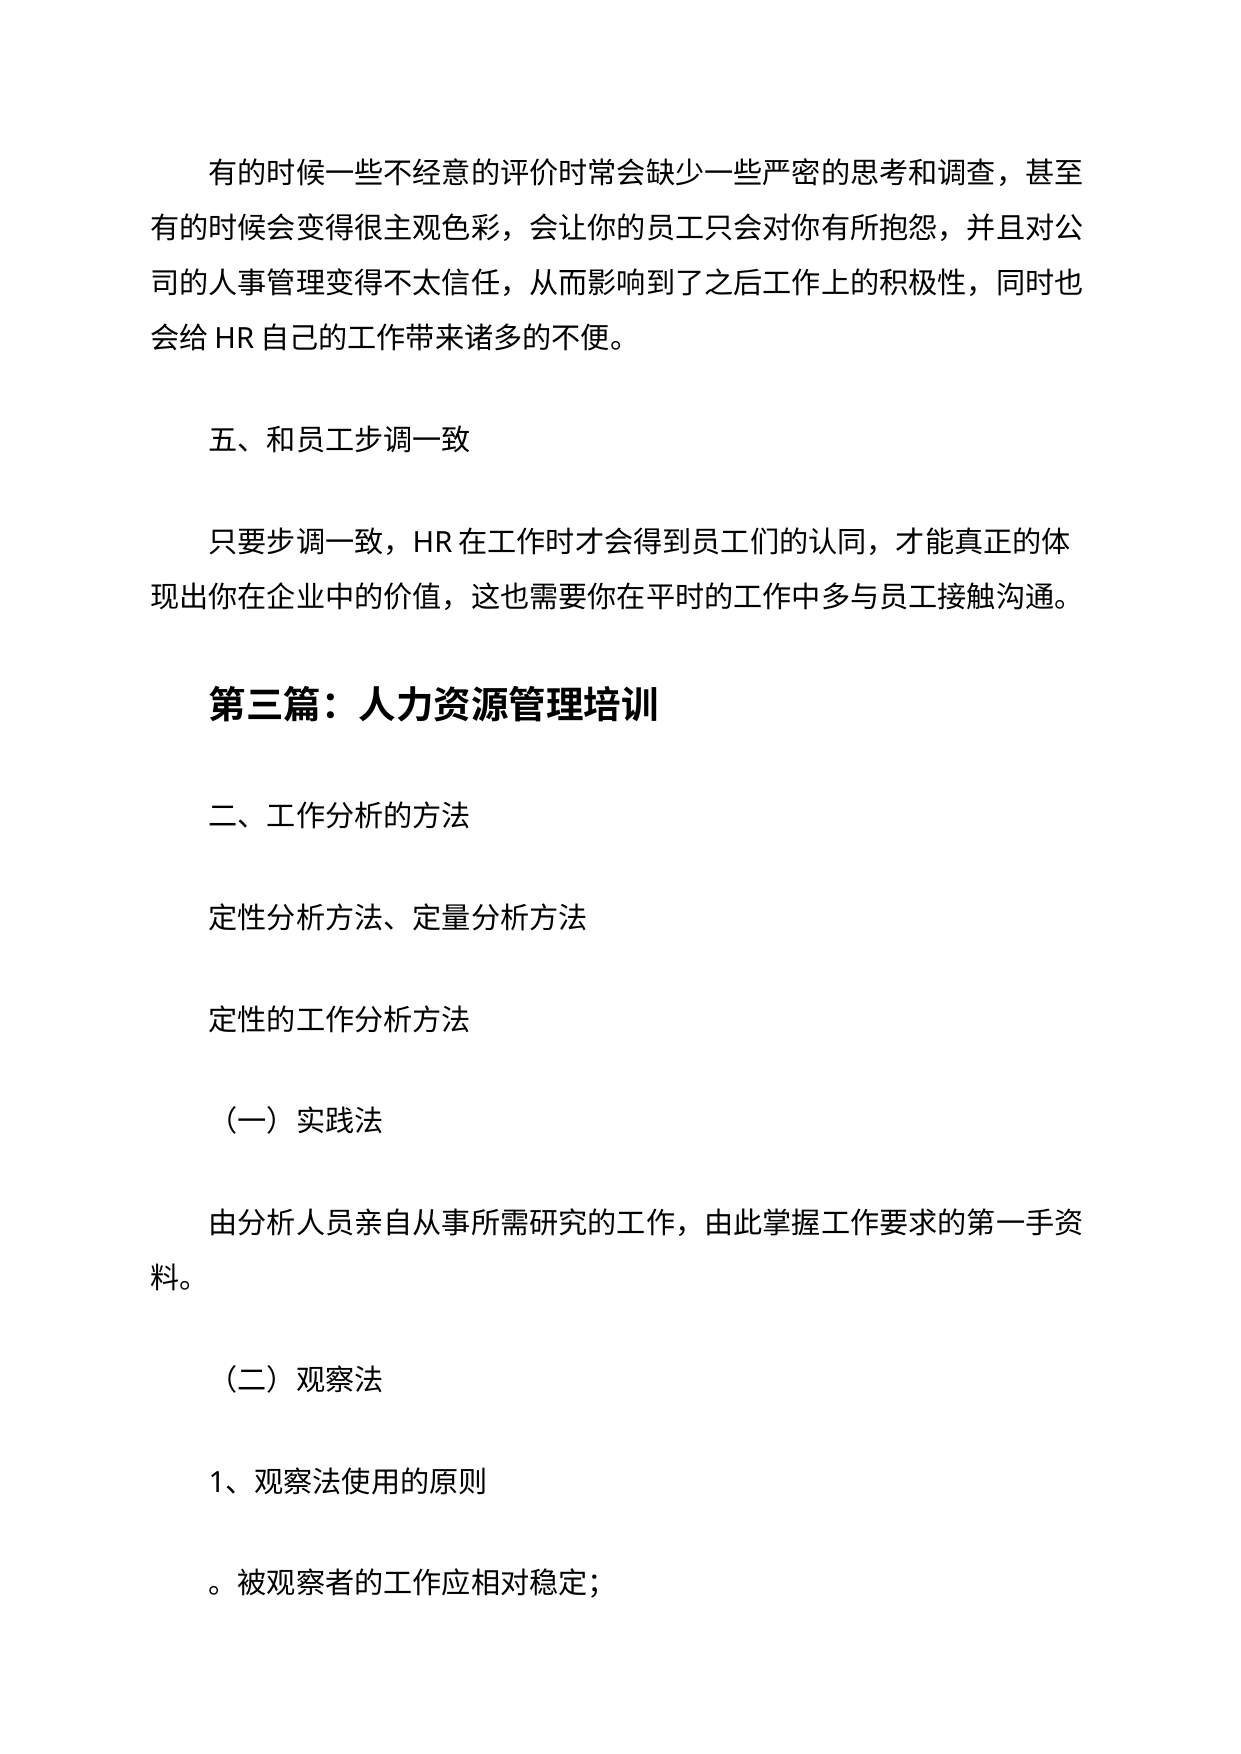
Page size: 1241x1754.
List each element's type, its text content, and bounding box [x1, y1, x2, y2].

text （一）实践法 [150, 1098, 1090, 1140]
text 二、工作分析的方法 [150, 793, 1090, 835]
text 1、观察法使用的原则 [150, 1458, 1090, 1501]
text 定性分析方法、定量分析方法 [150, 894, 1090, 937]
text 有的时候一些不经意的评价时常会缺少一些严密的思考和调查，甚至有的时候会变得很主观色彩，会让你的员工只会对你有所抱怨，并且对公司的人事管理变得不太信任，从而影响到了之后工作上的积极性，同时也会给HR自己的工作带来诸多的不便。 [150, 150, 1090, 357]
text 。被观察者的工作应相对稳定； [150, 1560, 1090, 1602]
text 第三篇：人力资源管理培训 [150, 675, 1090, 729]
text 由分析人员亲自从事所需研究的工作，由此掌握工作要求的第一手资料。 [150, 1200, 1090, 1297]
text 五、和员工步调一致 [150, 417, 1090, 459]
text 只要步调一致，HR在工作时才会得到员工们的认同，才能真正的体现出你在企业中的价值，这也需要你在平时的工作中多与员工接触沟通。 [150, 518, 1090, 616]
text 定性的工作分析方法 [150, 996, 1090, 1038]
text （二）观察法 [150, 1356, 1090, 1399]
